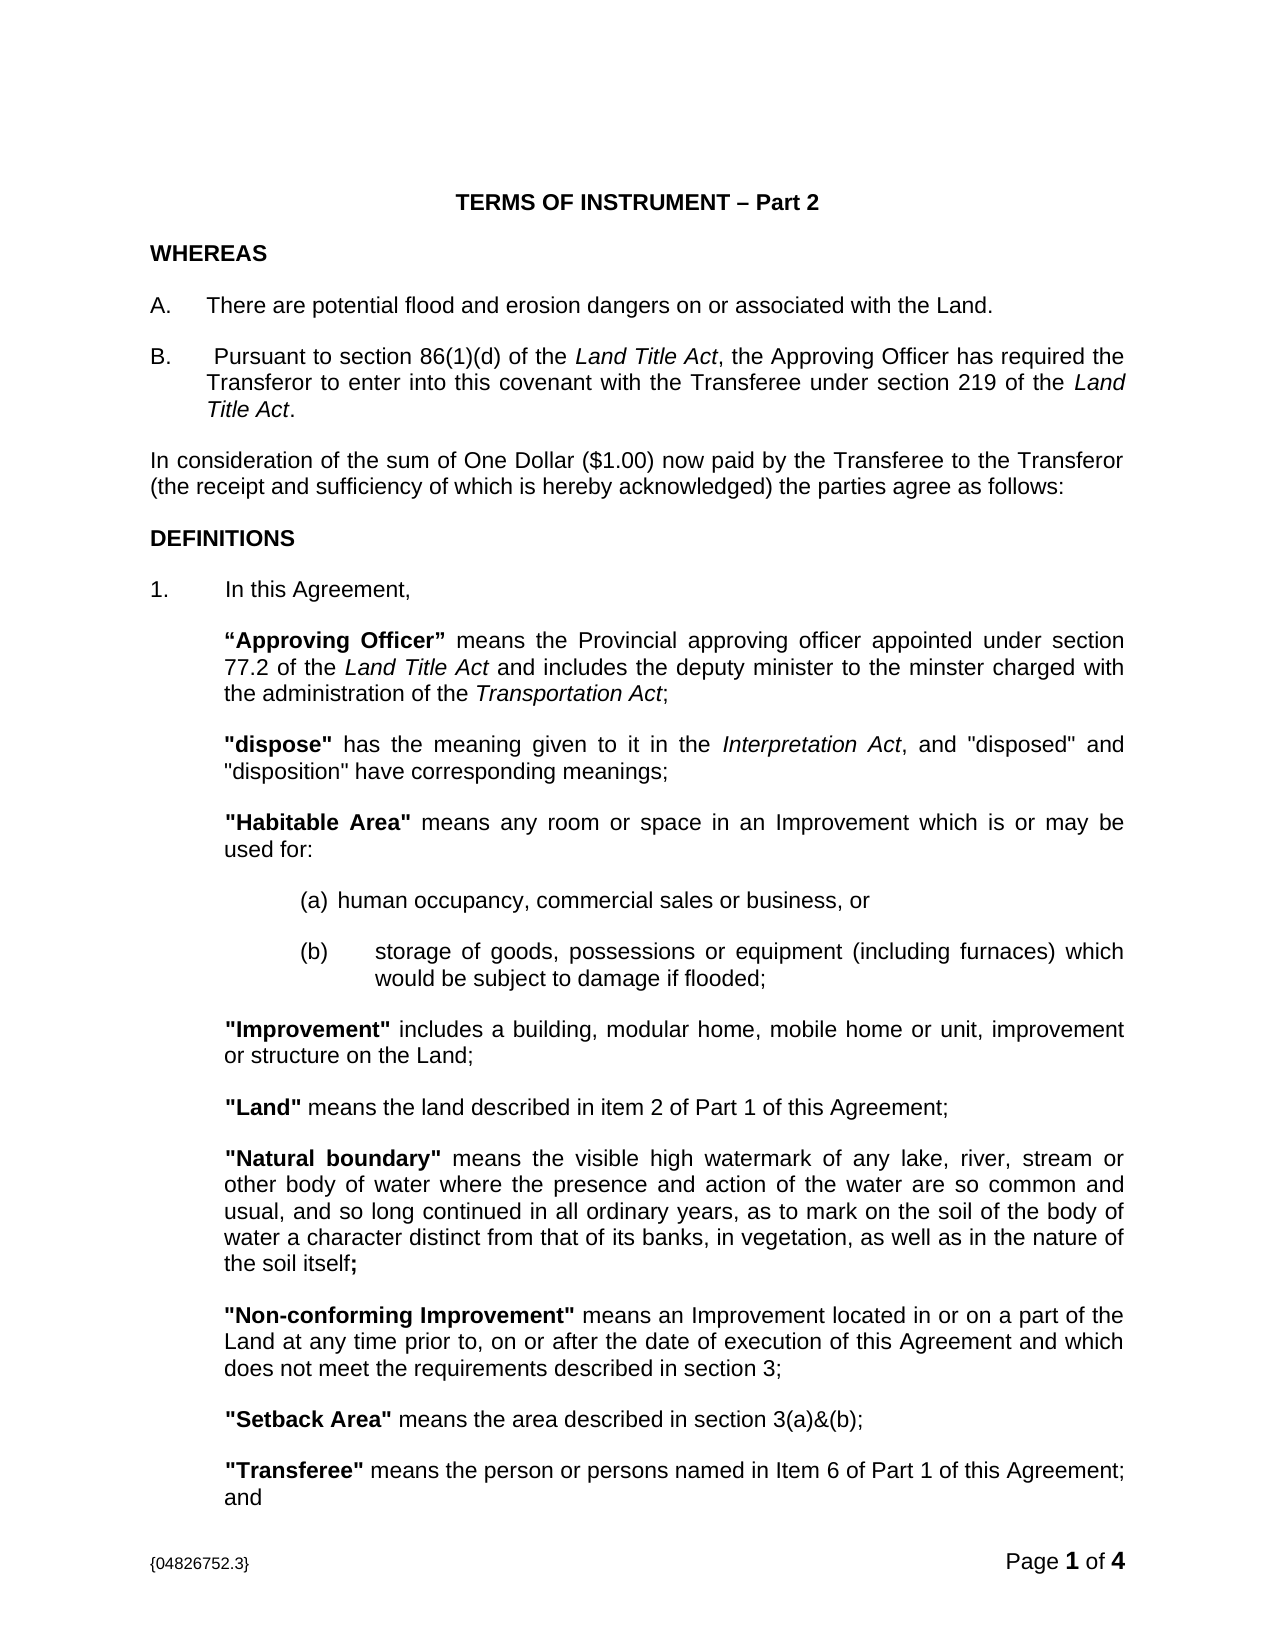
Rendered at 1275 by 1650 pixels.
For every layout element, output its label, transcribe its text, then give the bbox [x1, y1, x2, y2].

text WHEREAS [150, 240, 1125, 267]
list There are potential flood and erosion dangers on or associated with the Land. [150, 292, 1125, 318]
text "Land" means the land described in item 2 of Part 1 of this Agreement; [225, 1094, 1125, 1120]
text "Natural boundary" means the visible high watermark of any lake, river, stream or other body of water where the presence and action of the water are so common and usual, and so long continued in all ordinary years, as to mark on the soil of the body of water a character distinct from that of its banks, in vegetation, as well as in the nature of the soil itself; [224, 1145, 1125, 1277]
list Pursuant to section 86(1)(d) of the Land Title Act, the Approving Officer has required the Transferor to enter into this covenant with the Transferee under section 219 of the Land Title Act. [150, 343, 1125, 422]
text "dispose" has the meaning given to it in the Interpretation Act, and "disposed" and "disposition" have corresponding meanings; [224, 731, 1125, 784]
text DEFINITIONS [150, 525, 1125, 551]
text "Transferee" means the person or persons named in Item 6 of Part 1 of this Agreement; and [224, 1457, 1125, 1510]
text "Non-conforming Improvement" means an Improvement located in or on a part of the Land at any time prior to, on or after the date of execution of this Agreement and which does not meet the requirements described in section 3; [224, 1302, 1125, 1381]
subtitle TERMS OF INSTRUMENT – Part 2 [150, 189, 1125, 215]
text 1. In this Agreement, [150, 576, 1125, 602]
text “Approving Officer” means the Provincial approving officer appointed under section 77.2 of the Land Title Act and includes the deputy minister to the minster charged with the administration of the Transportation Act; [224, 627, 1125, 706]
list storage of goods, possessions or equipment (including furnaces) which would be subject to damage if flooded; [300, 938, 1125, 991]
text "Improvement" includes a building, modular home, mobile home or unit, improvement or structure on the Land; [224, 1016, 1125, 1069]
text In consideration of the sum of One Dollar ($1.00) now paid by the Transferee to the Transferor (the receipt and sufficiency of which is hereby acknowledged) the parties agree as follows: [150, 447, 1125, 500]
list human occupancy, commercial sales or business, or [300, 887, 1125, 913]
text "Setback Area" means the area described in section 3(a)&(b); [225, 1406, 1125, 1432]
text "Habitable Area" means any room or space in an Improvement which is or may be used for: [224, 809, 1125, 862]
